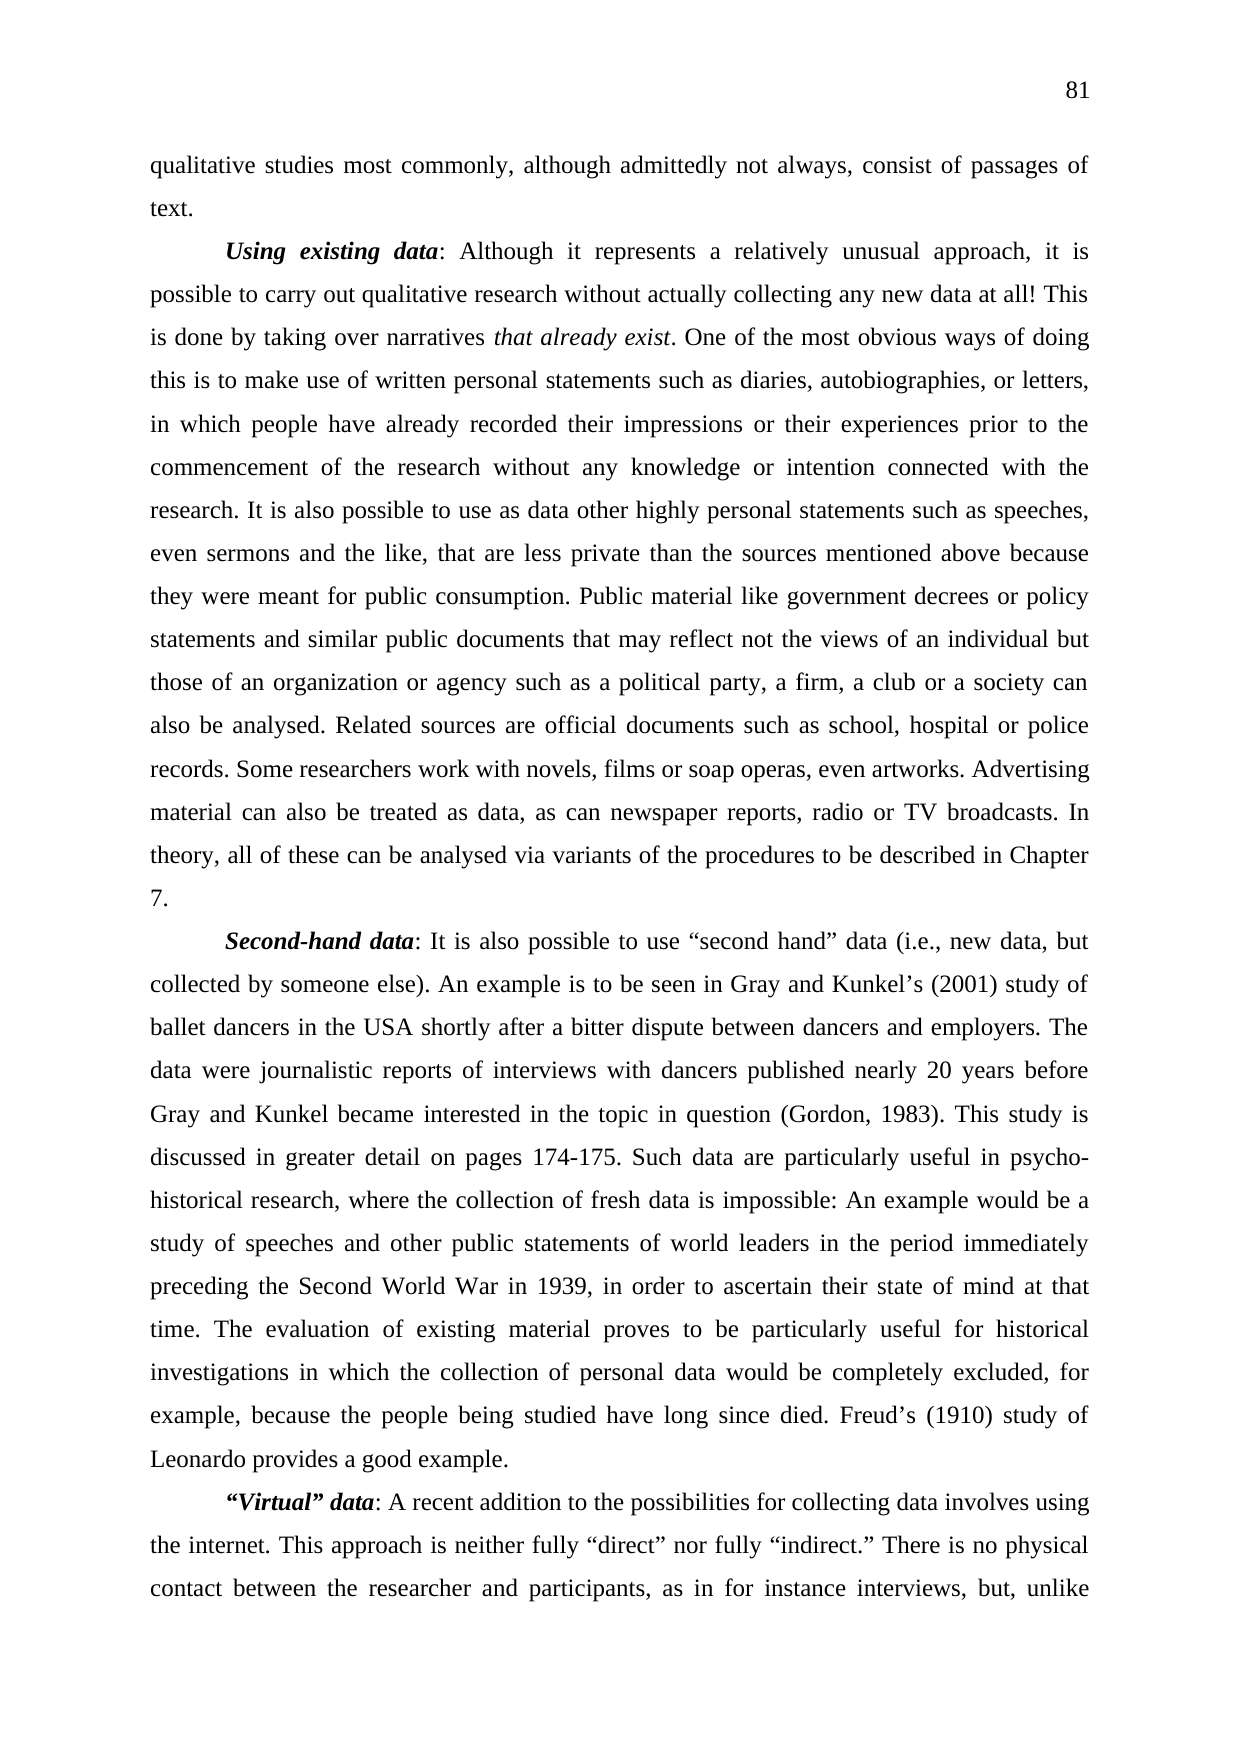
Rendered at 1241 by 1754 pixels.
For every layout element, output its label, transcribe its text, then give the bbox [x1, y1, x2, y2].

text Using existing data: Although it represents a relatively unusual approach, it is possible to carry out qualitative research without actually collecting any new data at all! This is done by taking over narratives that already exist. One of the most obvious ways of doing this is to make use of written personal statements such as diaries, autobiographies, or letters, in which people have already recorded their impressions or their experiences prior to the commencement of the research without any knowledge or intention connected with the research. It is also possible to use as data other highly personal statements such as speeches, even sermons and the like, that are less private than the sources mentioned above because they were meant for public consumption. Public material like government decrees or policy statements and similar public documents that may reflect not the views of an individual but those of an organization or agency such as a political party, a firm, a club or a society can also be analysed. Related sources are official documents such as school, hospital or police records. Some researchers work with novels, films or soap operas, even artworks. Advertising material can also be treated as data, as can newspaper reports, radio or TV broadcasts. In theory, all of these can be analysed via variants of the procedures to be described in Chapter 7. [150, 236, 1090, 912]
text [150, 150, 1090, 222]
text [150, 1487, 1090, 1602]
text Second-hand data: It is also possible to use “second hand” data (i.e., new data, but collected by someone else). An example is to be seen in Gray and Kunkel’s (2001) study of ballet dancers in the USA shortly after a bitter dispute between dancers and employers. The data were journalistic reports of interviews with dancers published nearly 20 years before Gray and Kunkel became interested in the topic in question (Gordon, 1983). This study is discussed in greater detail on pages 174-175. Such data are particularly useful in psycho-historical research, where the collection of fresh data is impossible: An example would be a study of speeches and other public statements of world leaders in the period immediately preceding the Second World War in 1939, in order to ascertain their state of mind at that time. The evaluation of existing material proves to be particularly useful for historical investigations in which the collection of personal data would be completely excluded, for example, because the people being studied have long since died. Freud’s (1910) study of Leonardo provides a good example. [150, 926, 1090, 1472]
